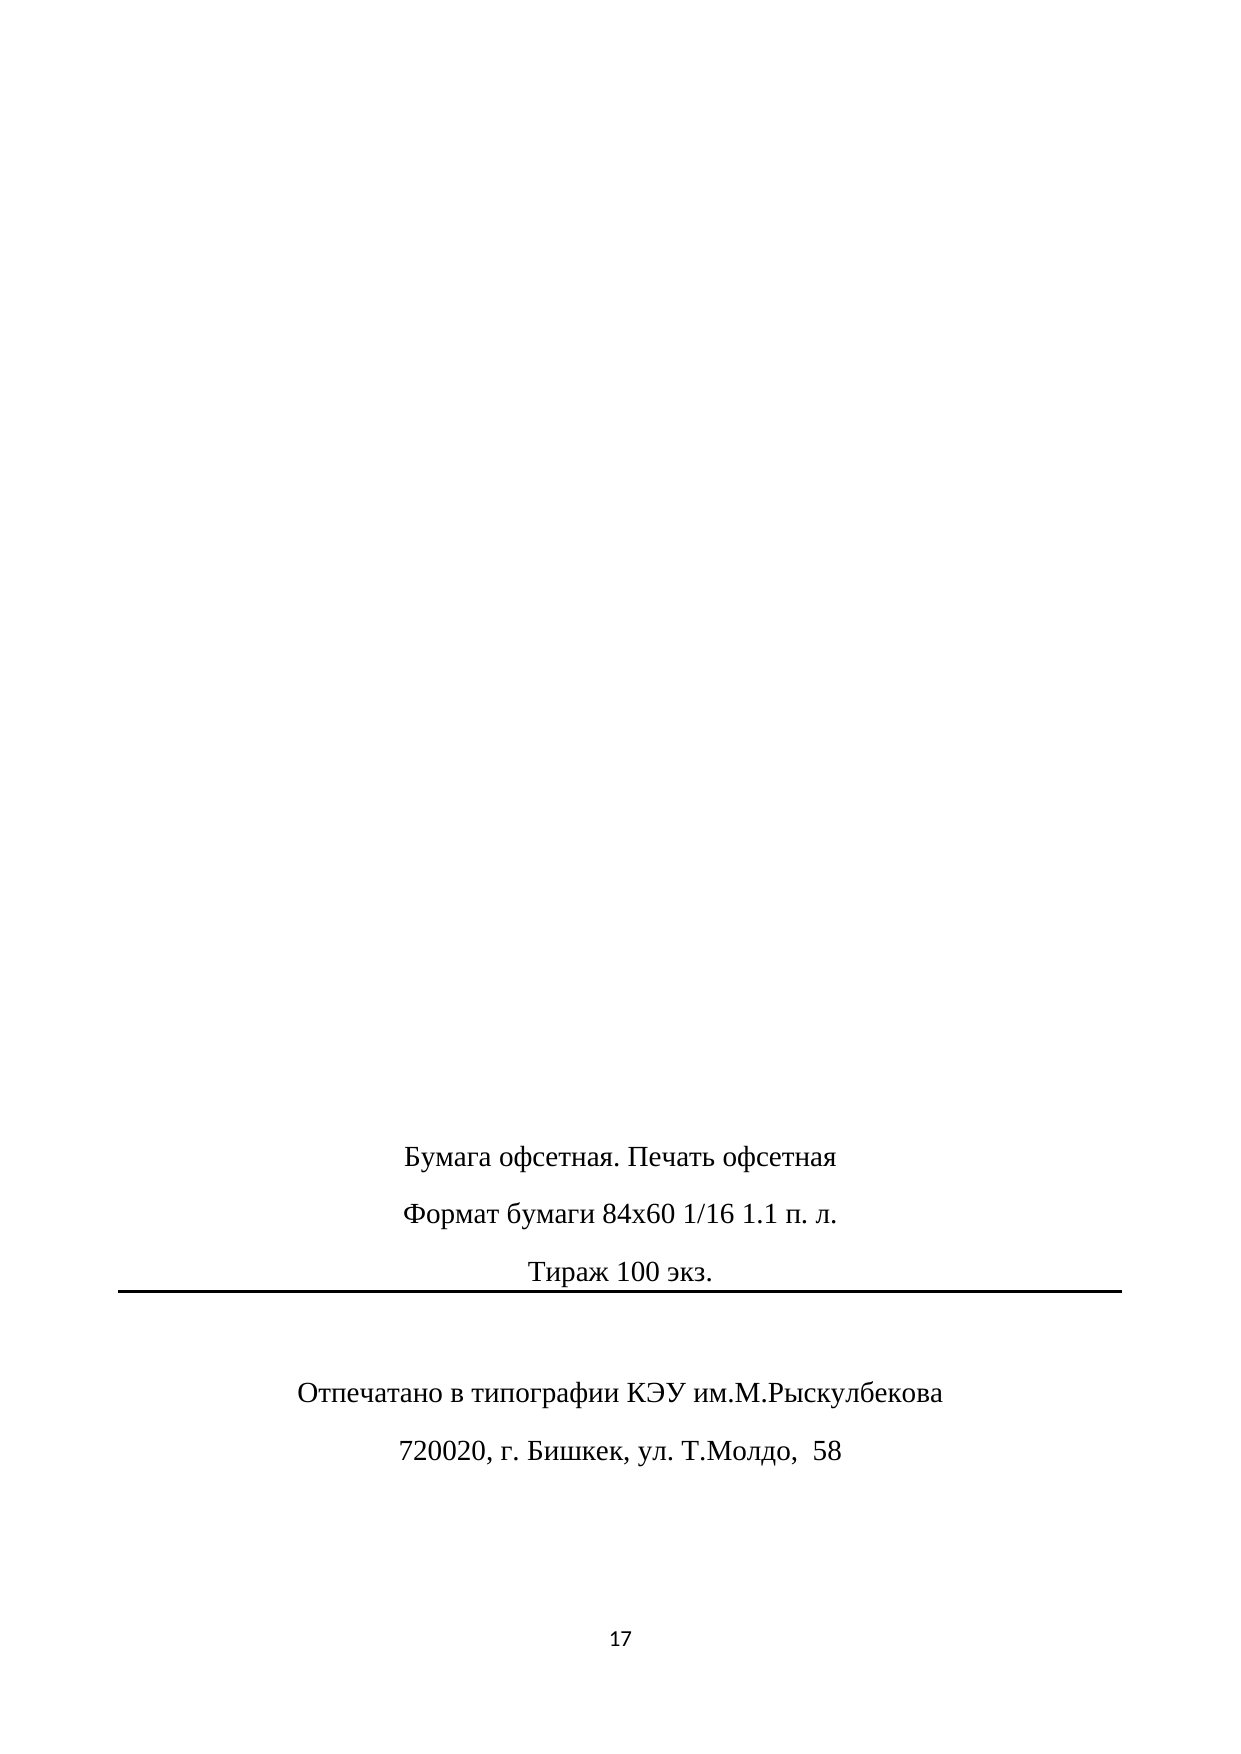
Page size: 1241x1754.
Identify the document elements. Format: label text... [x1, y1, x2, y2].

text 720020, г. Бишкек, ул. Т.Молдо, 58 [118, 1433, 1122, 1466]
text Тираж 100 экз. [118, 1254, 1122, 1290]
text Бумага офсетная. Печать офсетная [118, 1139, 1122, 1172]
text Отпечатано в типографии КЭУ им.М.Рыскулбекова [118, 1375, 1122, 1408]
text Формат бумаги 84х60 1/16 1.1 п. л. [118, 1197, 1122, 1230]
